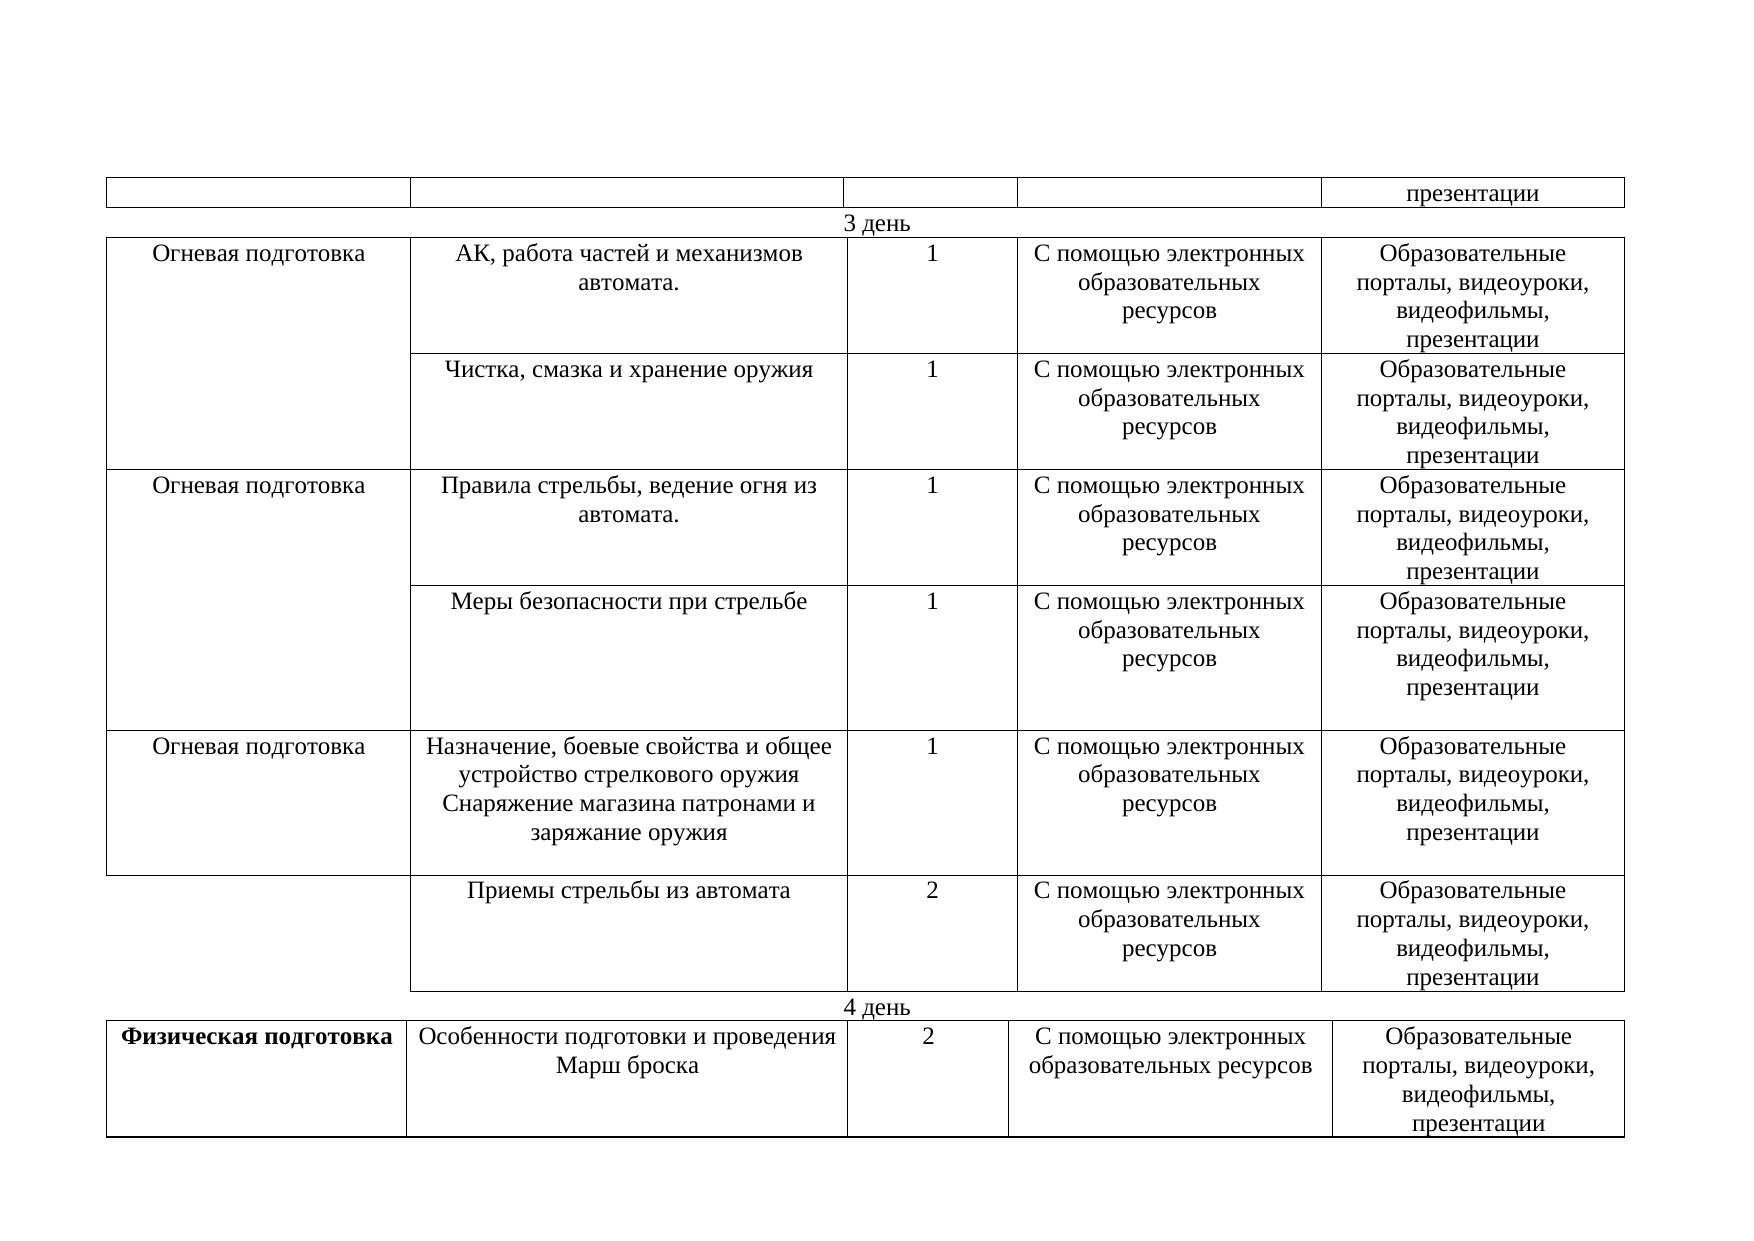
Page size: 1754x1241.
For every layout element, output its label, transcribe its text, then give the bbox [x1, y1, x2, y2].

table_header Образовательные порталы, видеоуроки, видеофильмы, презентации [1322, 238, 1624, 353]
text 3 день [118, 208, 1636, 237]
table_cell С помощью электронных образовательных ресурсов [1018, 470, 1321, 585]
table_header Физическая подготовка [107, 1021, 406, 1136]
table_cell 1 [848, 731, 1017, 874]
table_header Образовательные порталы, видеоуроки, видеофильмы, презентации [1333, 1021, 1624, 1136]
table_cell Образовательные порталы, видеоуроки, видеофильмы, презентации [1322, 354, 1624, 469]
table_cell 1 [848, 354, 1017, 469]
table_header АК, работа частей и механизмов автомата. [411, 238, 847, 353]
table_header 2 [848, 1021, 1008, 1136]
table_cell С помощью электронных образовательных ресурсов [1018, 876, 1321, 991]
table_cell Огневая подготовка [107, 731, 410, 874]
table_cell Образовательные порталы, видеоуроки, видеофильмы, презентации [1322, 586, 1624, 730]
table_cell С помощью электронных образовательных ресурсов [1018, 731, 1321, 874]
table_cell Назначение, боевые свойства и общее устройство стрелкового оружия Снаряжение магазина патронами и заряжание оружия [411, 731, 847, 874]
table_cell 1 [844, 178, 1017, 207]
text 4 день [118, 992, 1636, 1020]
table_cell Приемы стрельбы из автомата [411, 876, 847, 991]
table_cell 2 [848, 876, 1017, 991]
table_header 1 [848, 238, 1017, 353]
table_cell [1018, 178, 1321, 207]
table_cell Огневая подготовка [107, 470, 410, 730]
table_cell Чистка, смазка и хранение оружия [411, 354, 847, 469]
table_cell С помощью электронных образовательных ресурсов [1018, 586, 1321, 730]
table_header С помощью электронных образовательных ресурсов [1009, 1021, 1332, 1136]
table_cell 1 [848, 586, 1017, 730]
table_header С помощью электронных образовательных ресурсов [1018, 238, 1321, 353]
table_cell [107, 178, 410, 207]
table_cell Меры безопасности при стрельбе [411, 586, 847, 730]
table_header Огневая подготовка [107, 238, 410, 469]
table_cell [1322, 178, 1624, 207]
table_cell Образовательные порталы, видеоуроки, видеофильмы, презентации [1322, 876, 1624, 991]
table_cell Правила стрельбы, ведение огня из автомата. [411, 470, 847, 585]
table_cell Образовательные порталы, видеоуроки, видеофильмы, презентации [1322, 731, 1624, 874]
table_cell Образовательные порталы, видеоуроки, видеофильмы, презентации [1322, 470, 1624, 585]
table_cell С помощью электронных образовательных ресурсов [1018, 354, 1321, 469]
table_cell 1 [848, 470, 1017, 585]
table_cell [411, 178, 843, 207]
table_header Особенности подготовки и проведения Марш броска [407, 1021, 847, 1136]
